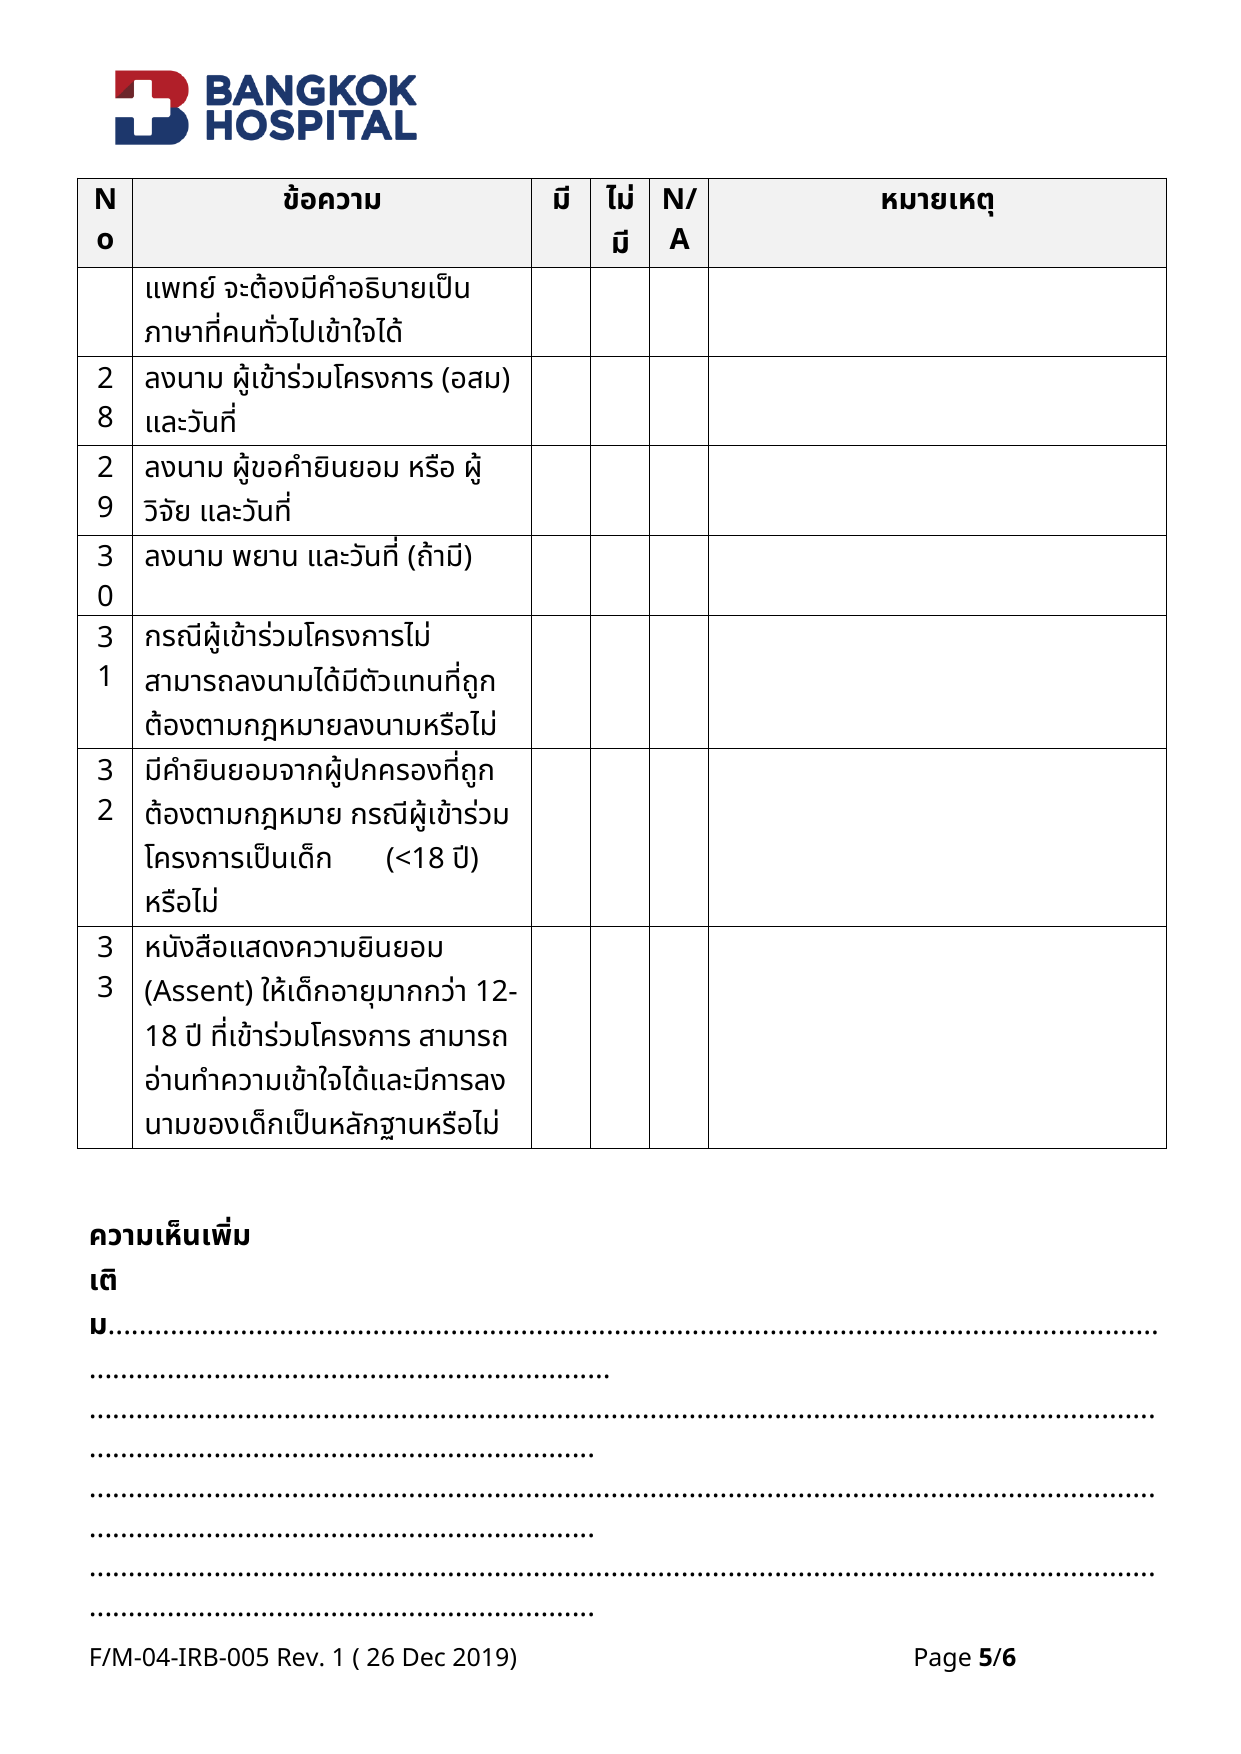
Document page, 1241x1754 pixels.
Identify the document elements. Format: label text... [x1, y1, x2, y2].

table_cell [650, 446, 708, 534]
table_header No [78, 179, 132, 267]
table_cell [709, 927, 1166, 1147]
table_cell [532, 616, 590, 748]
table_cell [532, 536, 590, 615]
table_cell [532, 357, 590, 445]
table_cell [709, 536, 1166, 615]
table_cell 31 [78, 616, 132, 748]
table_cell [709, 616, 1166, 748]
table_cell ลงนาม ผู้ขอคำยินยอม หรือ ผู้วิจัย และวันที่ [133, 446, 531, 534]
table_cell [591, 616, 649, 748]
table_cell [650, 927, 708, 1147]
table_cell [709, 749, 1166, 926]
table_cell [650, 616, 708, 748]
table_cell [591, 927, 649, 1147]
table_cell [650, 268, 708, 356]
table_cell [532, 749, 590, 926]
table_cell มีคำยินยอมจากผู้ปกครองที่ถูกต้องตามกฎหมาย กรณีผู้เข้าร่วมโครงการเป็นเด็ก (<18 ปี) หรือไม่ [133, 749, 531, 926]
table_cell [591, 749, 649, 926]
table_header หมายเหตุ [709, 179, 1166, 267]
table_cell 29 [78, 446, 132, 534]
table_cell [532, 446, 590, 534]
table_cell กรณีผู้เข้าร่วมโครงการไม่สามารถลงนามได้มีตัวแทนที่ถูกต้องตามกฎหมายลงนามหรือไม่ [133, 616, 531, 748]
table_cell [532, 927, 590, 1147]
table_cell [591, 446, 649, 534]
table_cell [709, 268, 1166, 356]
table_cell [650, 536, 708, 615]
table_cell 30 [78, 536, 132, 615]
table_cell 28 [78, 357, 132, 445]
table_cell 32 [78, 749, 132, 926]
table_cell ลงนาม พยาน และวันที่ (ถ้ามี) [133, 536, 531, 615]
table_cell [709, 357, 1166, 445]
table_header N/A [650, 179, 708, 267]
table_cell [650, 357, 708, 445]
table_cell [532, 268, 590, 356]
table_header ไม่มี [591, 179, 649, 267]
table_header มี [532, 179, 590, 267]
table_cell [709, 446, 1166, 534]
table_cell หนังสือแสดงความยินยอม (Assent) ให้เด็กอายุมากกว่า 12-18 ปี ที่เข้าร่วมโครงการ สามารถอ่านทำความเข้าใจได้และมีการลงนามของเด็กเป็นหลักฐานหรือไม่ [133, 927, 531, 1147]
table_header ข้อความ [133, 179, 531, 267]
table_cell ใช้ภาษาที่เข้าใจง่าย หากใช้ศัพท์ทางวิทยาศาสตร์ หรือทางการแพทย์ จะต้องมีคำอธิบายเป็นภาษาที่คนทั่วไปเข้าใจได้ [133, 268, 531, 356]
picture [104, 59, 431, 158]
table_cell [650, 749, 708, 926]
table_cell [591, 268, 649, 356]
table_cell [591, 357, 649, 445]
table_cell [591, 536, 649, 615]
table_cell 27 [78, 268, 132, 356]
table_cell 33 [78, 927, 132, 1147]
table_cell ลงนาม ผู้เข้าร่วมโครงการ (อสม) และวันที่ [133, 357, 531, 445]
text ความเห็นเพิ่มเติม.......................................................................................................................................................................................................... [89, 1215, 1167, 1387]
